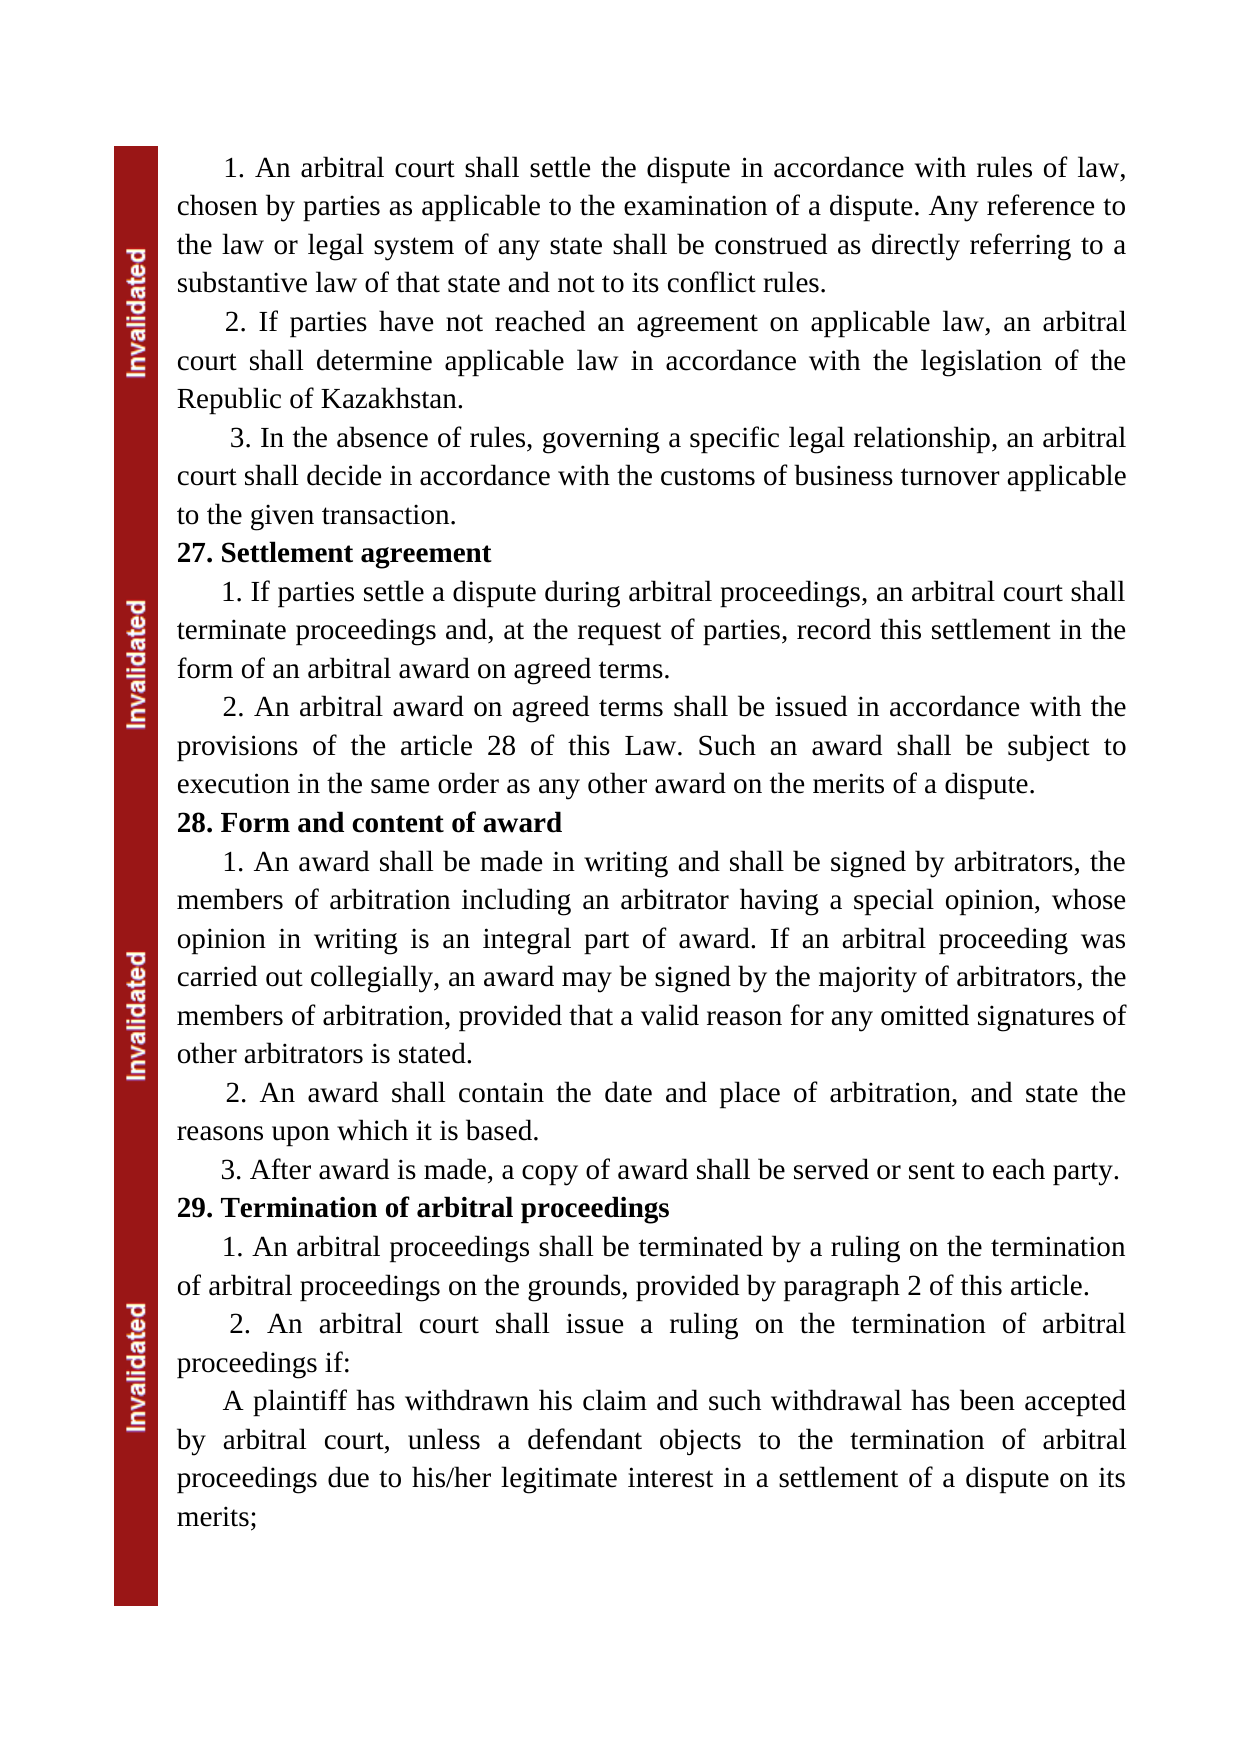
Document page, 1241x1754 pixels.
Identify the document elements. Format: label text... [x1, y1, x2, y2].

picture [114, 1532, 158, 1606]
picture [114, 1186, 158, 1191]
picture [114, 1224, 158, 1229]
text 1. An award shall be made in writing and shall be signed by arbitrators, the members of arbitration including an arbitrator having a special opinion, whose opinion in writing is an integral part of award. If an arbitral proceeding was carried out collegially, an award may be signed by the majority of arbitrators, the members of arbitration, provided that a valid reason for any omitted signatures of other arbitrators is stated. [112, 844, 1128, 1070]
picture [114, 1378, 158, 1383]
picture [114, 839, 158, 844]
text 2. An award shall contain the date and place of arbitration, and state the reasons upon which it is based. [112, 1075, 1128, 1147]
picture [114, 1147, 158, 1152]
text 1. If parties settle a dispute during arbitral proceedings, an arbitral court shall terminate proceedings and, at the request of parties, record this settlement in the form of an arbitral award on agreed terms. [112, 574, 1128, 684]
picture [114, 569, 158, 574]
picture [114, 1070, 158, 1075]
picture [114, 800, 158, 805]
text 3. After award is made, a copy of award shall be served or sent to each party. [112, 1152, 1128, 1186]
text A plaintiff has withdrawn his claim and such withdrawal has been accepted by arbitral court, unless a defendant objects to the termination of arbitral proceedings due to his/her legitimate interest in a settlement of a dispute on its merits; [112, 1383, 1128, 1532]
picture [114, 299, 158, 304]
text 2. An arbitral award on agreed terms shall be issued in accordance with the provisions of the article 28 of this Law. Such an award shall be subject to execution in the same order as any other award on the merits of a dispute. [112, 689, 1128, 800]
text 27. Settlement agreement [112, 535, 1128, 569]
text 2. An arbitral court shall issue a ruling on the termination of arbitral proceedings if: [112, 1306, 1128, 1378]
text 28. Form and content of award [112, 805, 1128, 839]
picture [114, 146, 158, 150]
picture [114, 530, 158, 535]
text 1. An arbitral proceedings shall be terminated by a ruling on the termination of arbitral proceedings on the grounds, provided by paragraph 2 of this article. [112, 1229, 1128, 1301]
text 2. If parties have not reached an agreement on applicable law, an arbitral court shall determine applicable law in accordance with the legislation of the Republic of Kazakhstan. [112, 304, 1128, 415]
text 29. Termination of arbitral proceedings [112, 1191, 1128, 1224]
text 1. An arbitral court shall settle the dispute in accordance with rules of law, chosen by parties as applicable to the examination of a dispute. Any reference to the law or legal system of any state shall be construed as directly referring to a substantive law of that state and not to its conflict rules. [112, 150, 1128, 299]
picture [114, 1301, 158, 1306]
text 3. In the absence of rules, governing a specific legal relationship, an arbitral court shall decide in accordance with the customs of business turnover applicable to the given transaction. [112, 420, 1128, 530]
picture [114, 415, 158, 420]
picture [114, 684, 158, 689]
